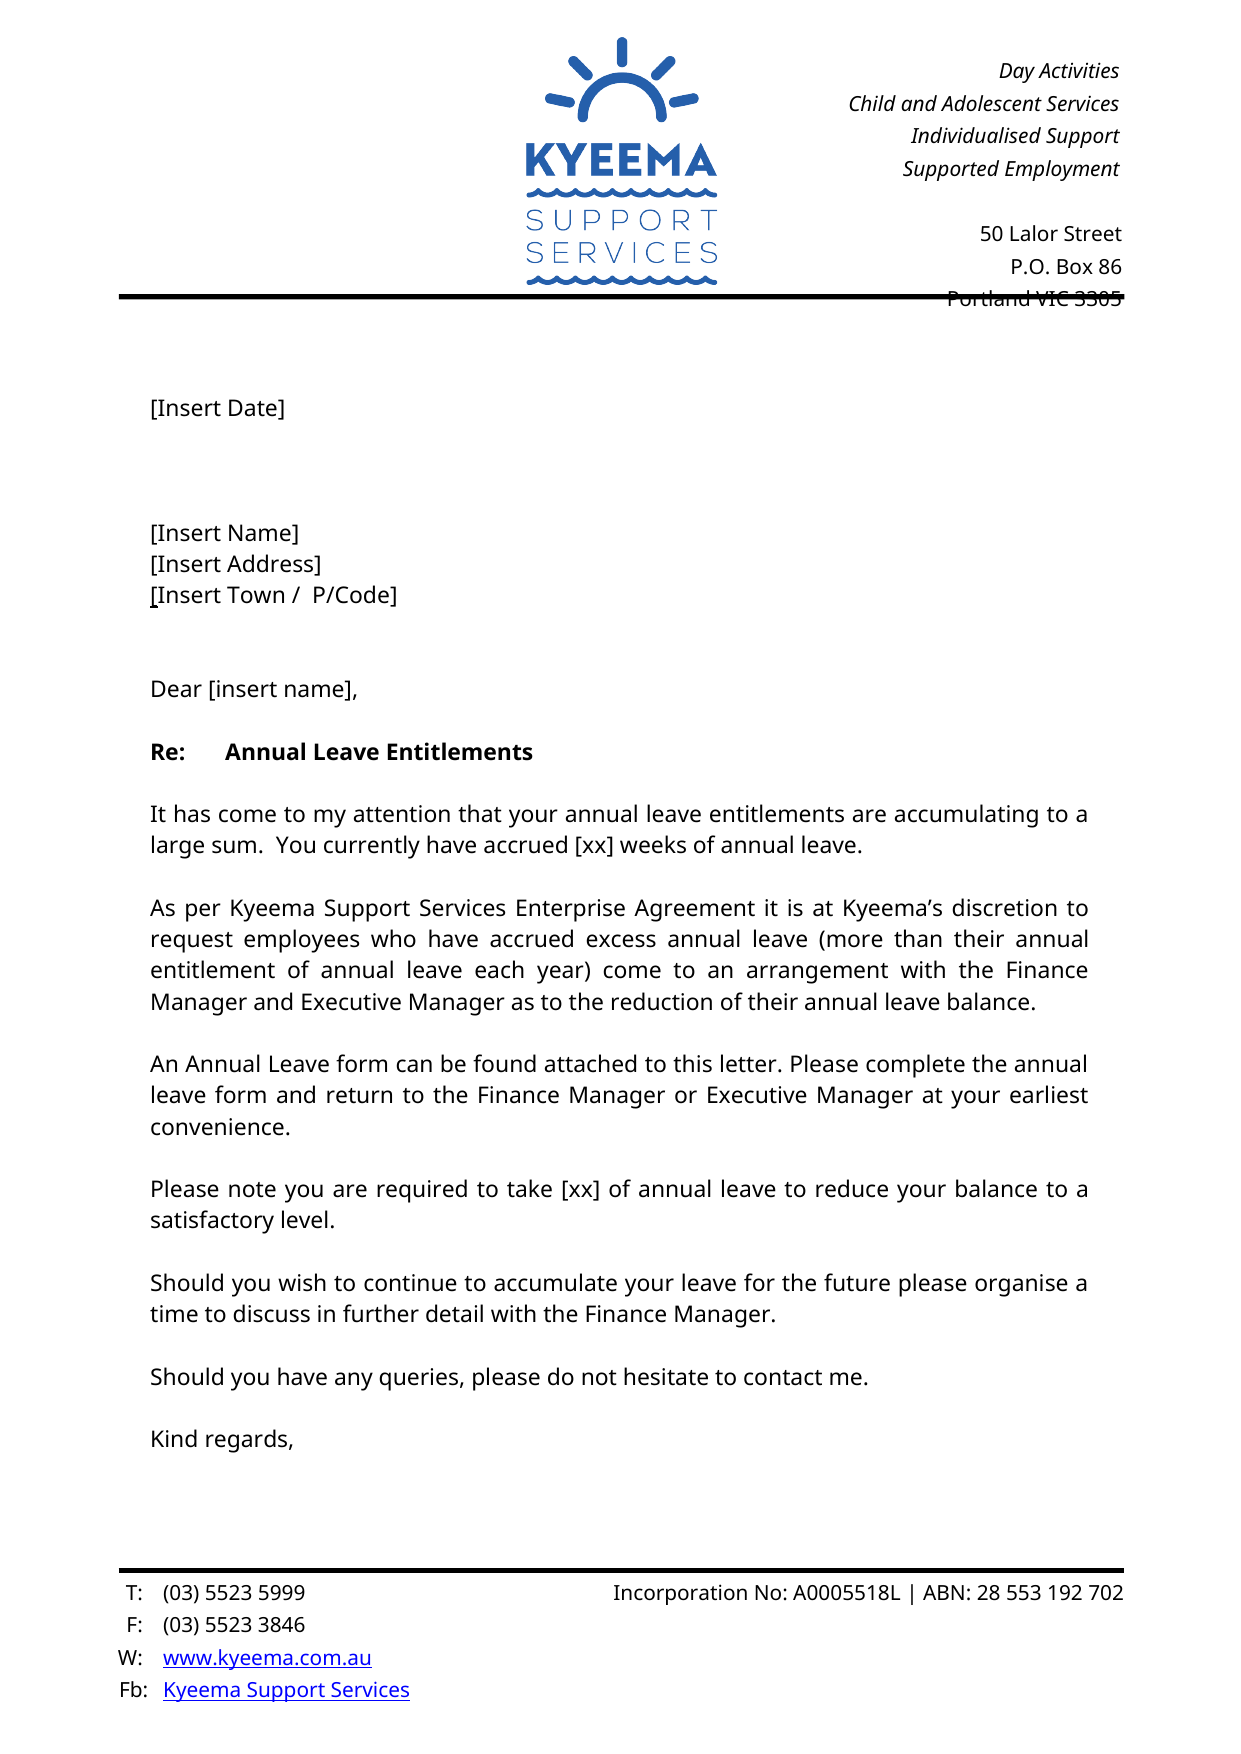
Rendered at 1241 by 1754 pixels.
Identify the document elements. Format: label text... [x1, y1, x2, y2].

text [Insert Name] [150, 517, 1090, 548]
text Dear [insert name], [150, 673, 1090, 704]
text [Insert Address] [150, 548, 1090, 579]
text [Insert Town / P/Code] [150, 579, 1090, 611]
text [Insert Date] [150, 392, 1090, 423]
text Please note you are required to take [xx] of annual leave to reduce your balance to a satisfactory level. [150, 1173, 1090, 1236]
text Should you have any queries, please do not hesitate to contact me. [150, 1361, 1090, 1392]
text As per Kyeema Support Services Enterprise Agreement it is at Kyeema’s discretion to request employees who have accrued excess annual leave (more than their annual entitlement of annual leave each year) come to an arrangement with the Finance Manager and Executive Manager as to the reduction of their annual leave balance. [150, 892, 1090, 1017]
text An Annual Leave form can be found attached to this letter. Please complete the annual leave form and return to the Finance Manager or Executive Manager at your earliest convenience. [150, 1048, 1090, 1142]
text Should you wish to continue to accumulate your leave for the future please organise a time to discuss in further detail with the Finance Manager. [150, 1267, 1090, 1329]
picture [524, 35, 719, 287]
text Kind regards, [150, 1423, 1090, 1454]
text It has come to my attention that your annual leave entitlements are accumulating to a large sum. You currently have accrued [xx] weeks of annual leave. [150, 798, 1090, 861]
text Re: Annual Leave Entitlements [150, 736, 1090, 767]
